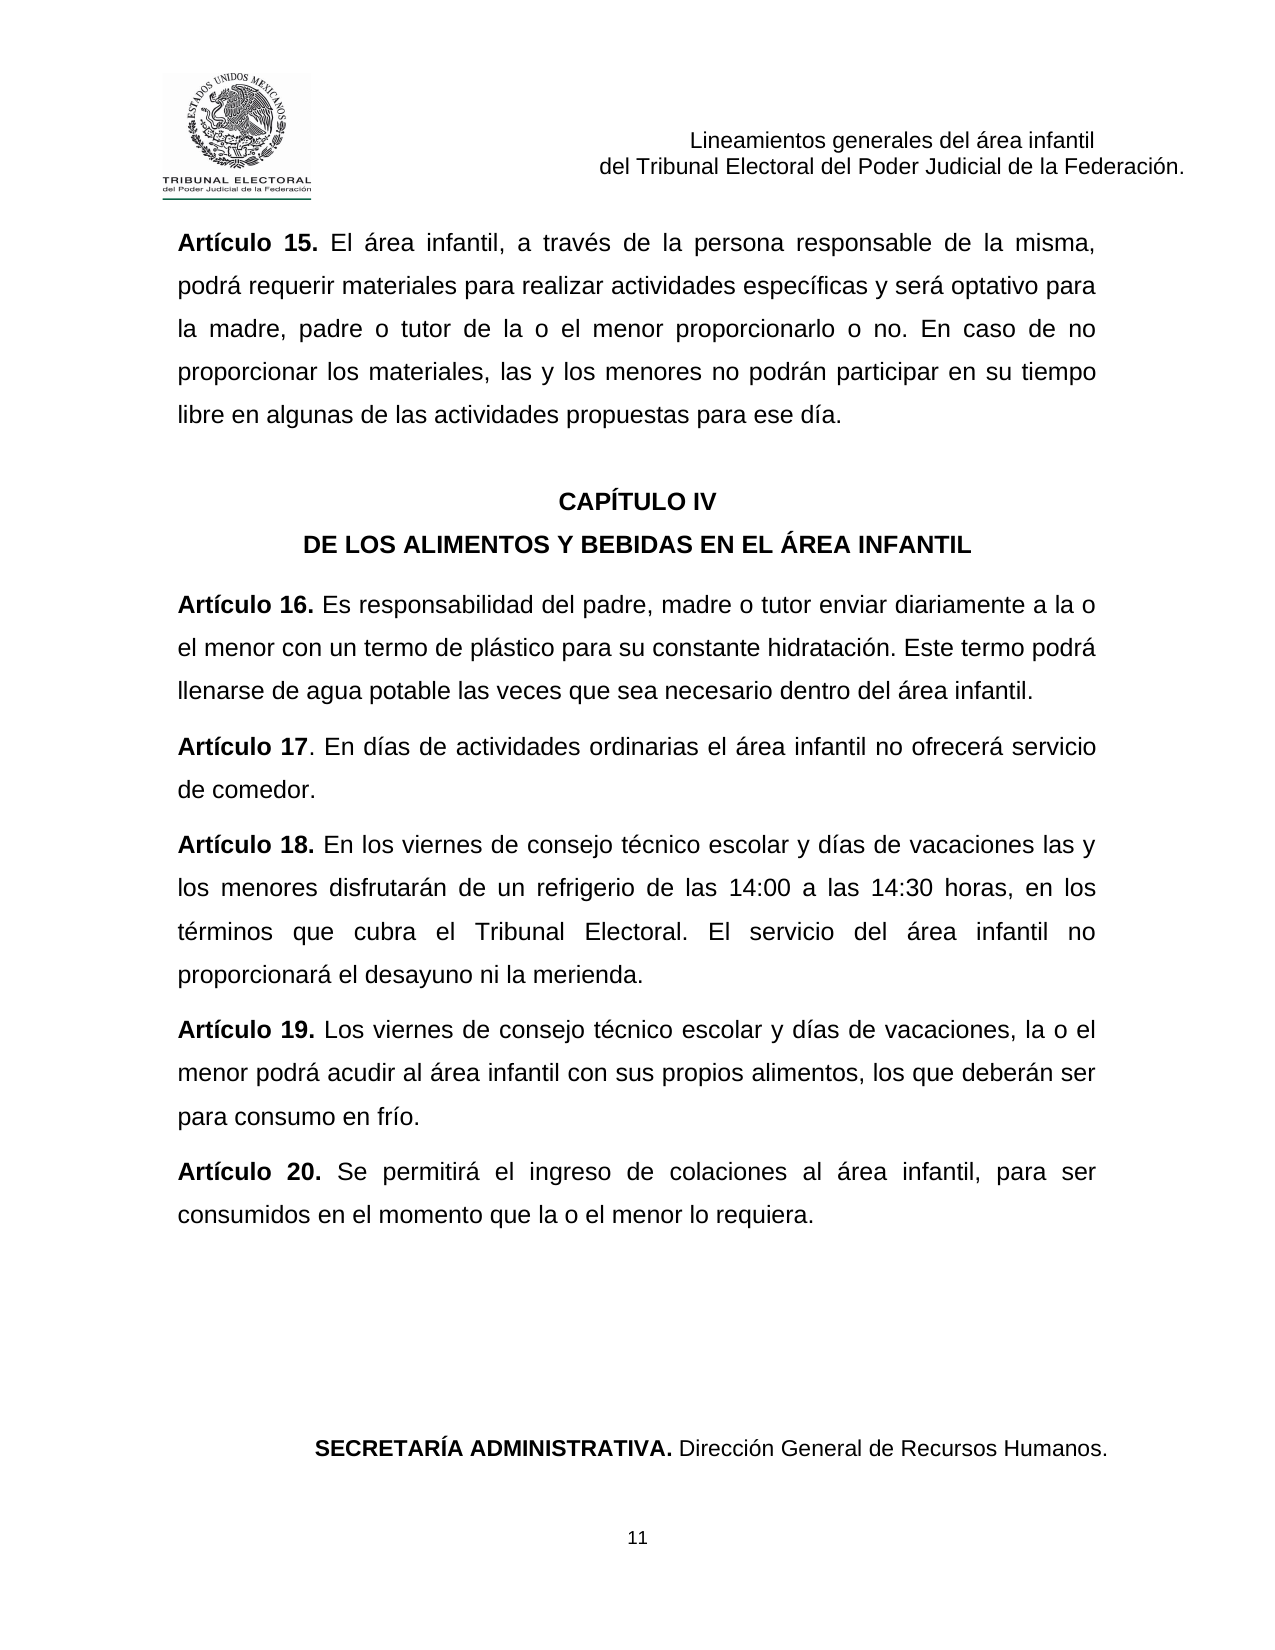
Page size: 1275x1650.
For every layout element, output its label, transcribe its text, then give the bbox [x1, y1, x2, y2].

picture [162, 73, 312, 200]
text Artículo 19. Los viernes de consejo técnico escolar y días de vacaciones, la o el menor podrá acudir al área infantil con sus propios alimentos, los que deberán ser para consumo en frío. [177, 1015, 1098, 1130]
text Artículo 18. En los viernes de consejo técnico escolar y días de vacaciones las y los menores disfrutarán de un refrigerio de las 14:00 a las 14:30 horas, en los términos que cubra el Tribunal Electoral. El servicio del área infantil no proporcionará el desayuno ni la merienda. [177, 830, 1098, 988]
text Artículo 15. El área infantil, a través de la persona responsable de la misma, podrá requerir materiales para realizar actividades específicas y será optativo para la madre, padre o tutor de la o el menor proporcionarlo o no. En caso de no proporcionar los materiales, las y los menores no podrán participar en su tiempo libre en algunas de las actividades propuestas para ese día. [177, 228, 1098, 429]
text Artículo 16. Es responsabilidad del padre, madre o tutor enviar diariamente a la o el menor con un termo de plástico para su constante hidratación. Este termo podrá llenarse de agua potable las veces que sea necesario dentro del área infantil. [177, 590, 1098, 705]
text Artículo 20. Se permitirá el ingreso de colaciones al área infantil, para ser consumidos en el momento que la o el menor lo requiera. [177, 1157, 1098, 1229]
text CAPÍTULO IV [177, 487, 1098, 516]
text Artículo 17. En días de actividades ordinarias el área infantil no ofrecerá servicio de comedor. [177, 732, 1098, 803]
text DE LOS ALIMENTOS Y BEBIDAS EN EL ÁREA INFANTIL [177, 530, 1098, 559]
